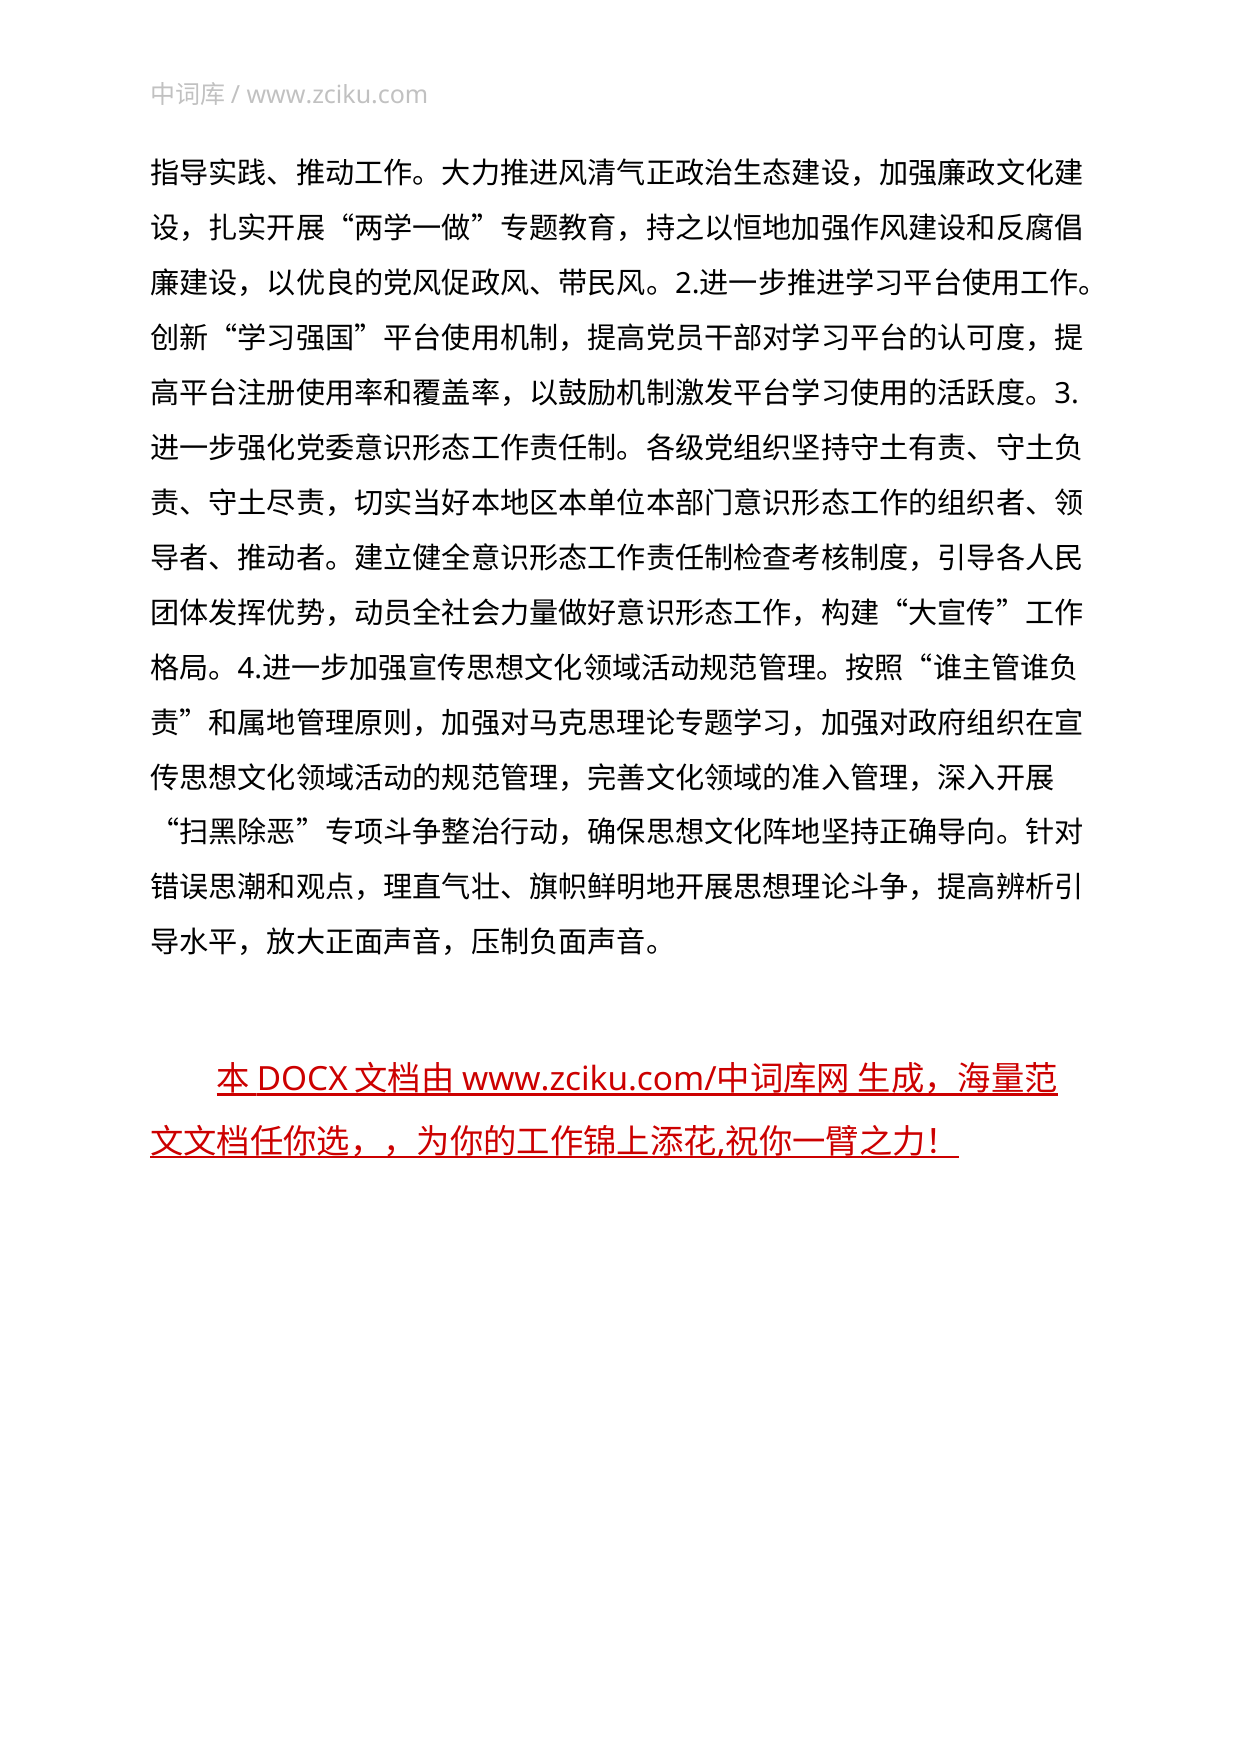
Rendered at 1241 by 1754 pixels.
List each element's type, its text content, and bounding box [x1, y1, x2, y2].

text 本DOCX文档由 www.zciku.com/中词库网 生成，海量范文文档任你选，，为你的工作锦上添花,祝你一臂之力！ [150, 1052, 1090, 1163]
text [150, 150, 1090, 961]
